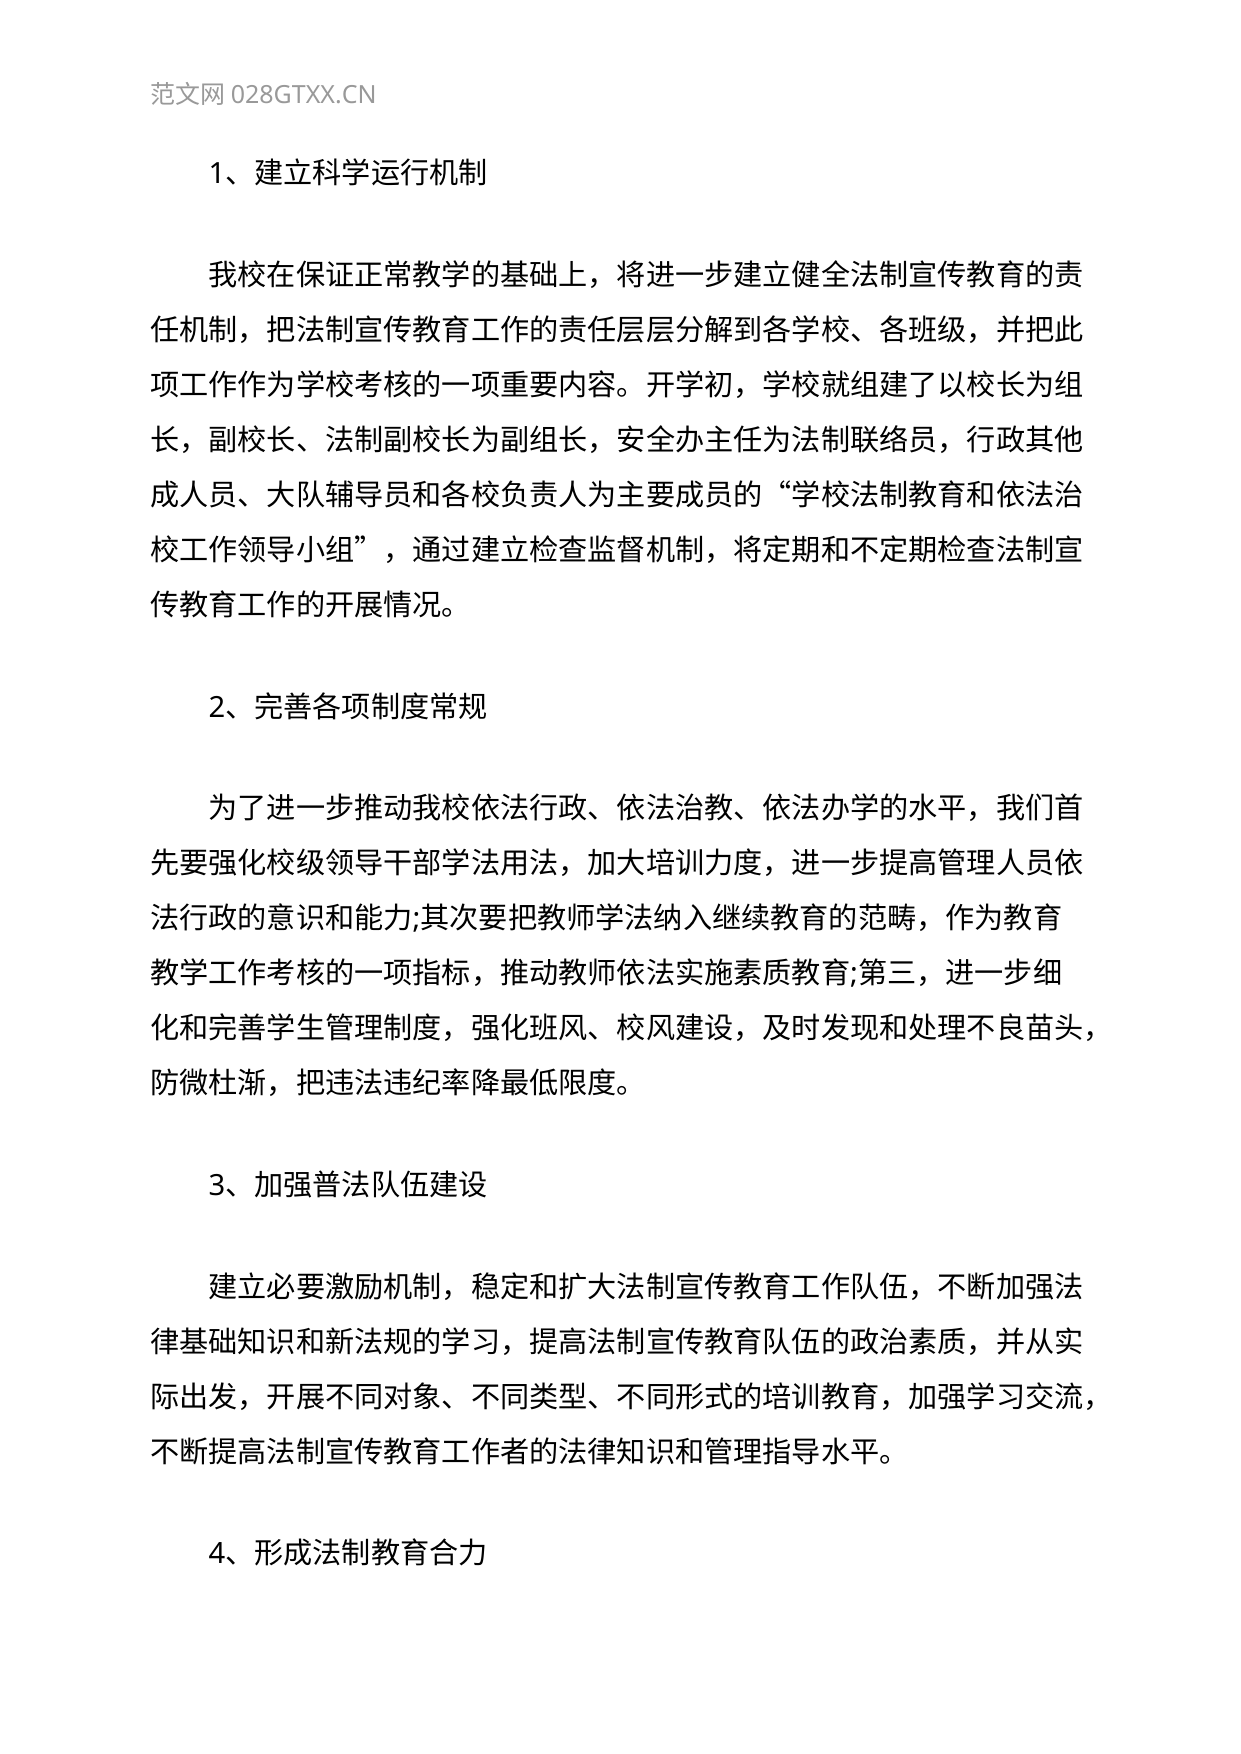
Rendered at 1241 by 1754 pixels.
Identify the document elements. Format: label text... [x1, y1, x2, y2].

text 为了进一步推动我校依法行政、依法治教、依法办学的水平，我们首先要强化校级领导干部学法用法，加大培训力度，进一步提高管理人员依法行政的意识和能力;其次要把教师学法纳入继续教育的范畴，作为教育教学工作考核的一项指标，推动教师依法实施素质教育;第三，进一步细化和完善学生管理制度，强化班风、校风建设，及时发现和处理不良苗头，防微杜渐，把违法违纪率降最低限度。 [150, 785, 1090, 1102]
text 1、建立科学运行机制 [150, 150, 1090, 192]
text 建立必要激励机制，稳定和扩大法制宣传教育工作队伍，不断加强法律基础知识和新法规的学习，提高法制宣传教育队伍的政治素质，并从实际出发，开展不同对象、不同类型、不同形式的培训教育，加强学习交流，不断提高法制宣传教育工作者的法律知识和管理指导水平。 [150, 1263, 1090, 1471]
text 3、加强普法队伍建设 [150, 1162, 1090, 1204]
text 2、完善各项制度常规 [150, 683, 1090, 726]
text 我校在保证正常教学的基础上，将进一步建立健全法制宣传教育的责任机制，把法制宣传教育工作的责任层层分解到各学校、各班级，并把此项工作作为学校考核的一项重要内容。开学初，学校就组建了以校长为组长，副校长、法制副校长为副组长，安全办主任为法制联络员，行政其他成人员、大队辅导员和各校负责人为主要成员的“学校法制教育和依法治校工作领导小组”，通过建立检查监督机制，将定期和不定期检查法制宣传教育工作的开展情况。 [150, 252, 1090, 624]
text 4、形成法制教育合力 [150, 1530, 1090, 1572]
